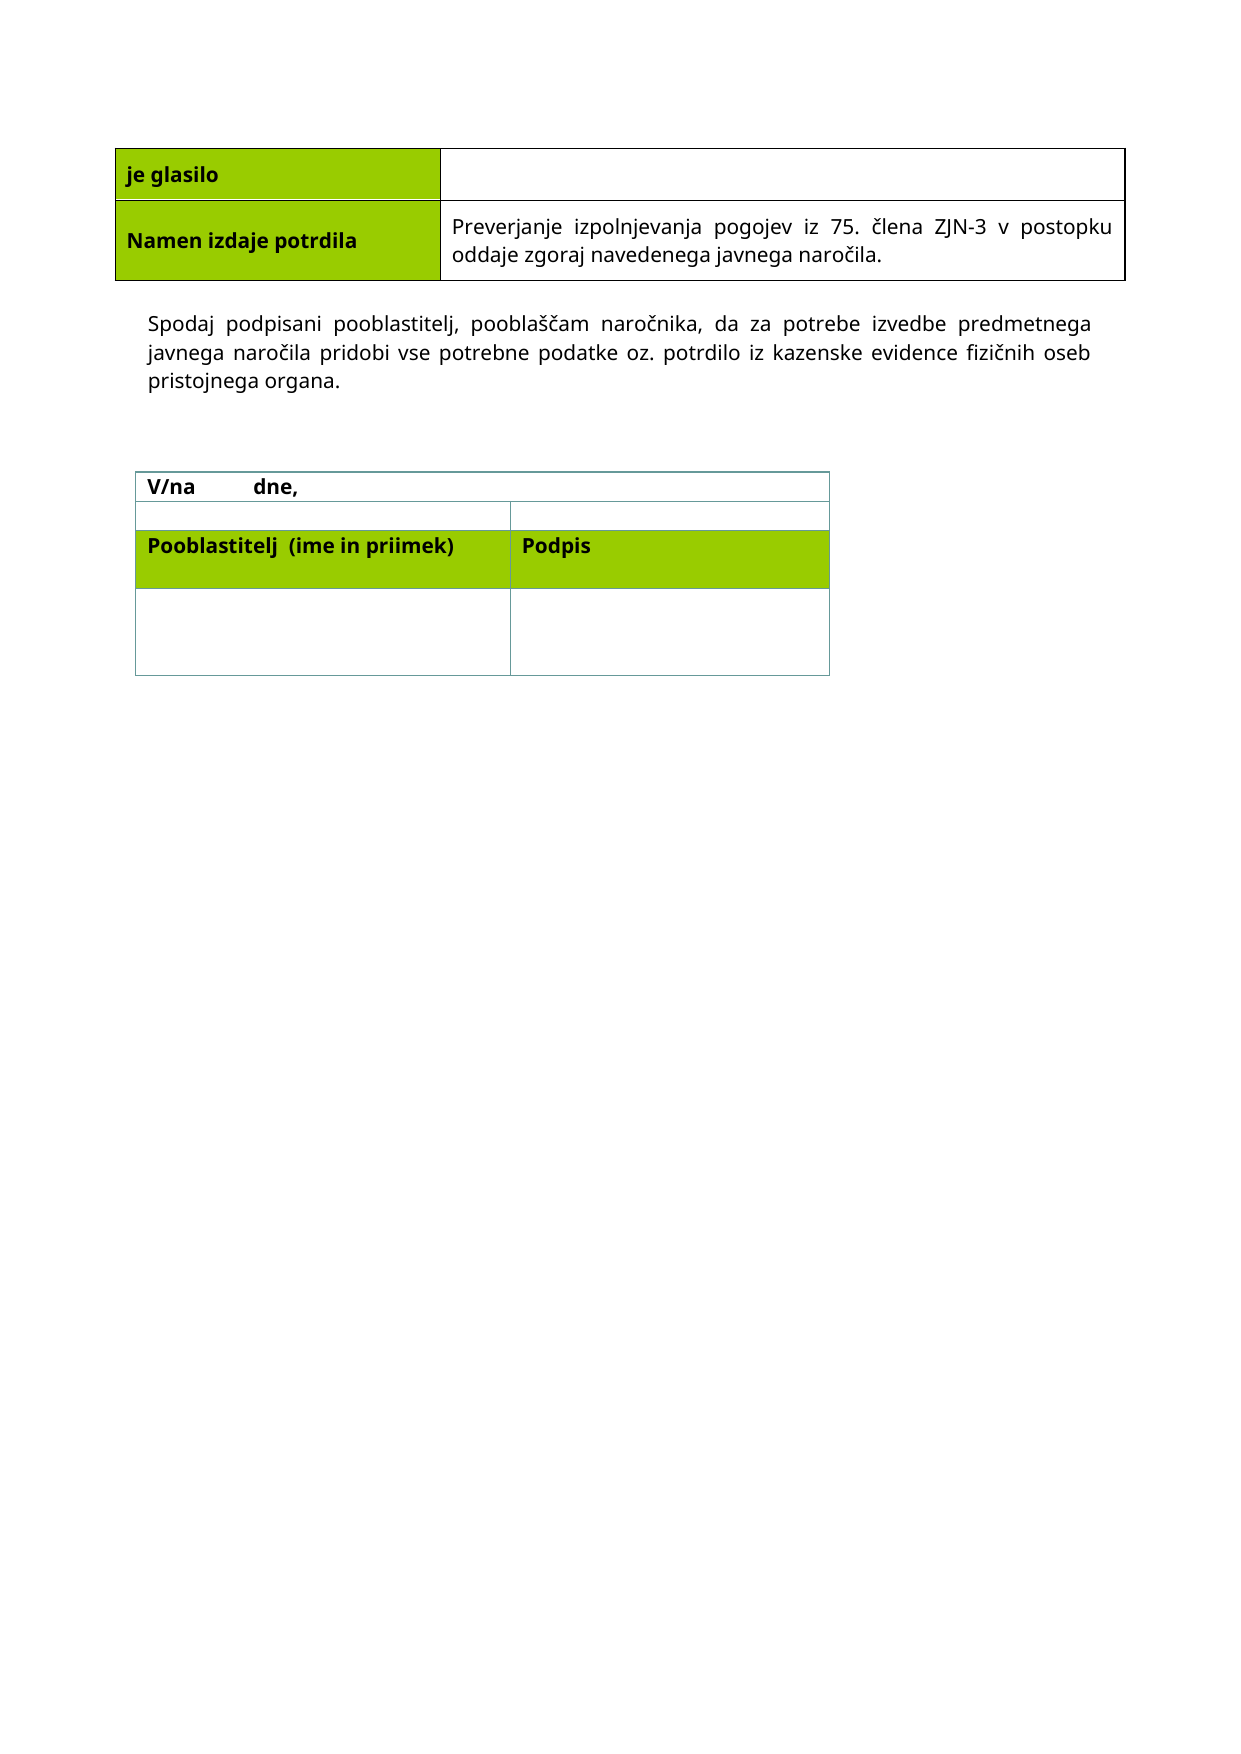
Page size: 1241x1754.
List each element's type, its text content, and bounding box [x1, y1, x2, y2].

table_cell [511, 589, 829, 674]
table_cell Preverjanje izpolnjevanja pogojev iz 75. člena ZJN-3 v postopku oddaje zgoraj navedenega javnega naročila. [441, 201, 1124, 280]
table_cell [136, 589, 510, 674]
table_cell [511, 502, 829, 530]
table_cell [441, 149, 1124, 199]
table_cell Podpis [511, 531, 829, 588]
table_cell [136, 502, 510, 530]
table_cell Namen izdaje potrdila [116, 201, 440, 280]
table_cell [116, 149, 440, 199]
text Spodaj podpisani pooblastitelj, pooblaščam naročnika, da za potrebe izvedbe predmetnega javnega naročila pridobi vse potrebne podatke oz. potrdilo iz kazenske evidence fizičnih oseb pristojnega organa. [148, 309, 1093, 395]
table_header V/na dne, [136, 473, 829, 501]
table_cell Pooblastitelj (ime in priimek) [136, 531, 510, 588]
